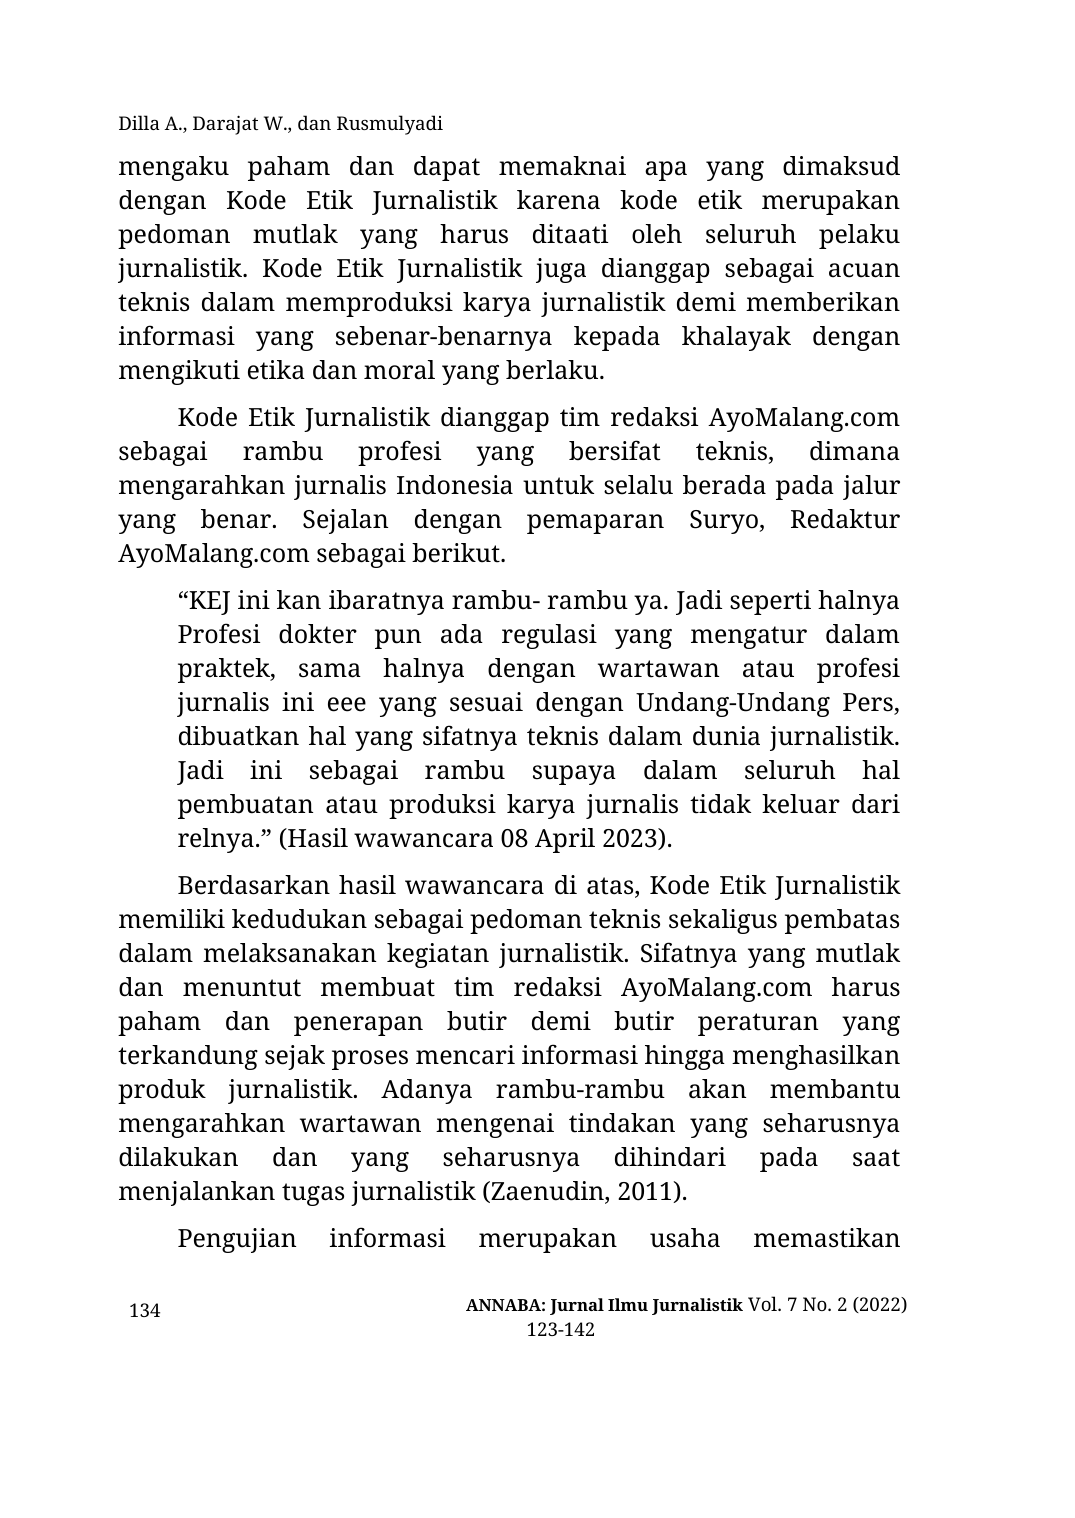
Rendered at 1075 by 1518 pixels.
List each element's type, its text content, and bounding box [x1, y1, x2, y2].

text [118, 1220, 901, 1254]
text “KEJ ini kan ibaratnya rambu- rambu ya. Jadi seperti halnya Profesi dokter pun ada regulasi yang mengatur dalam praktek, sama halnya dengan wartawan atau profesi jurnalis ini eee yang sesuai dengan Undang-Undang Pers, dibuatkan hal yang sifatnya teknis dalam dunia jurnalistik. Jadi ini sebagai rambu supaya dalam seluruh hal pembuatan atau produksi karya jurnalis tidak keluar dari relnya.” (Hasil wawancara 08 April 2023). [177, 582, 901, 855]
text Kode Etik Jurnalistik dianggap tim redaksi AyoMalang.com sebagai rambu profesi yang bersifat teknis, dimana mengarahkan jurnalis Indonesia untuk selalu berada pada jalur yang benar. Sejalan dengan pemaparan Suryo, Redaktur AyoMalang.com sebagai berikut. [118, 399, 901, 570]
text Berdasarkan hasil wawancara di atas, Kode Etik Jurnalistik memiliki kedudukan sebagai pedoman teknis sekaligus pembatas dalam melaksanakan kegiatan jurnalistik. Sifatnya yang mutlak dan menuntut membuat tim redaksi AyoMalang.com harus paham dan penerapan butir demi butir peraturan yang terkandung sejak proses mencari informasi hingga menghasilkan produk jurnalistik. Adanya rambu-rambu akan membantu mengarahkan wartawan mengenai tindakan yang seharusnya dilakukan dan yang seharusnya dihindari pada saat menjalankan tugas jurnalistik (Zaenudin, 2011). [118, 867, 901, 1208]
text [118, 148, 901, 387]
